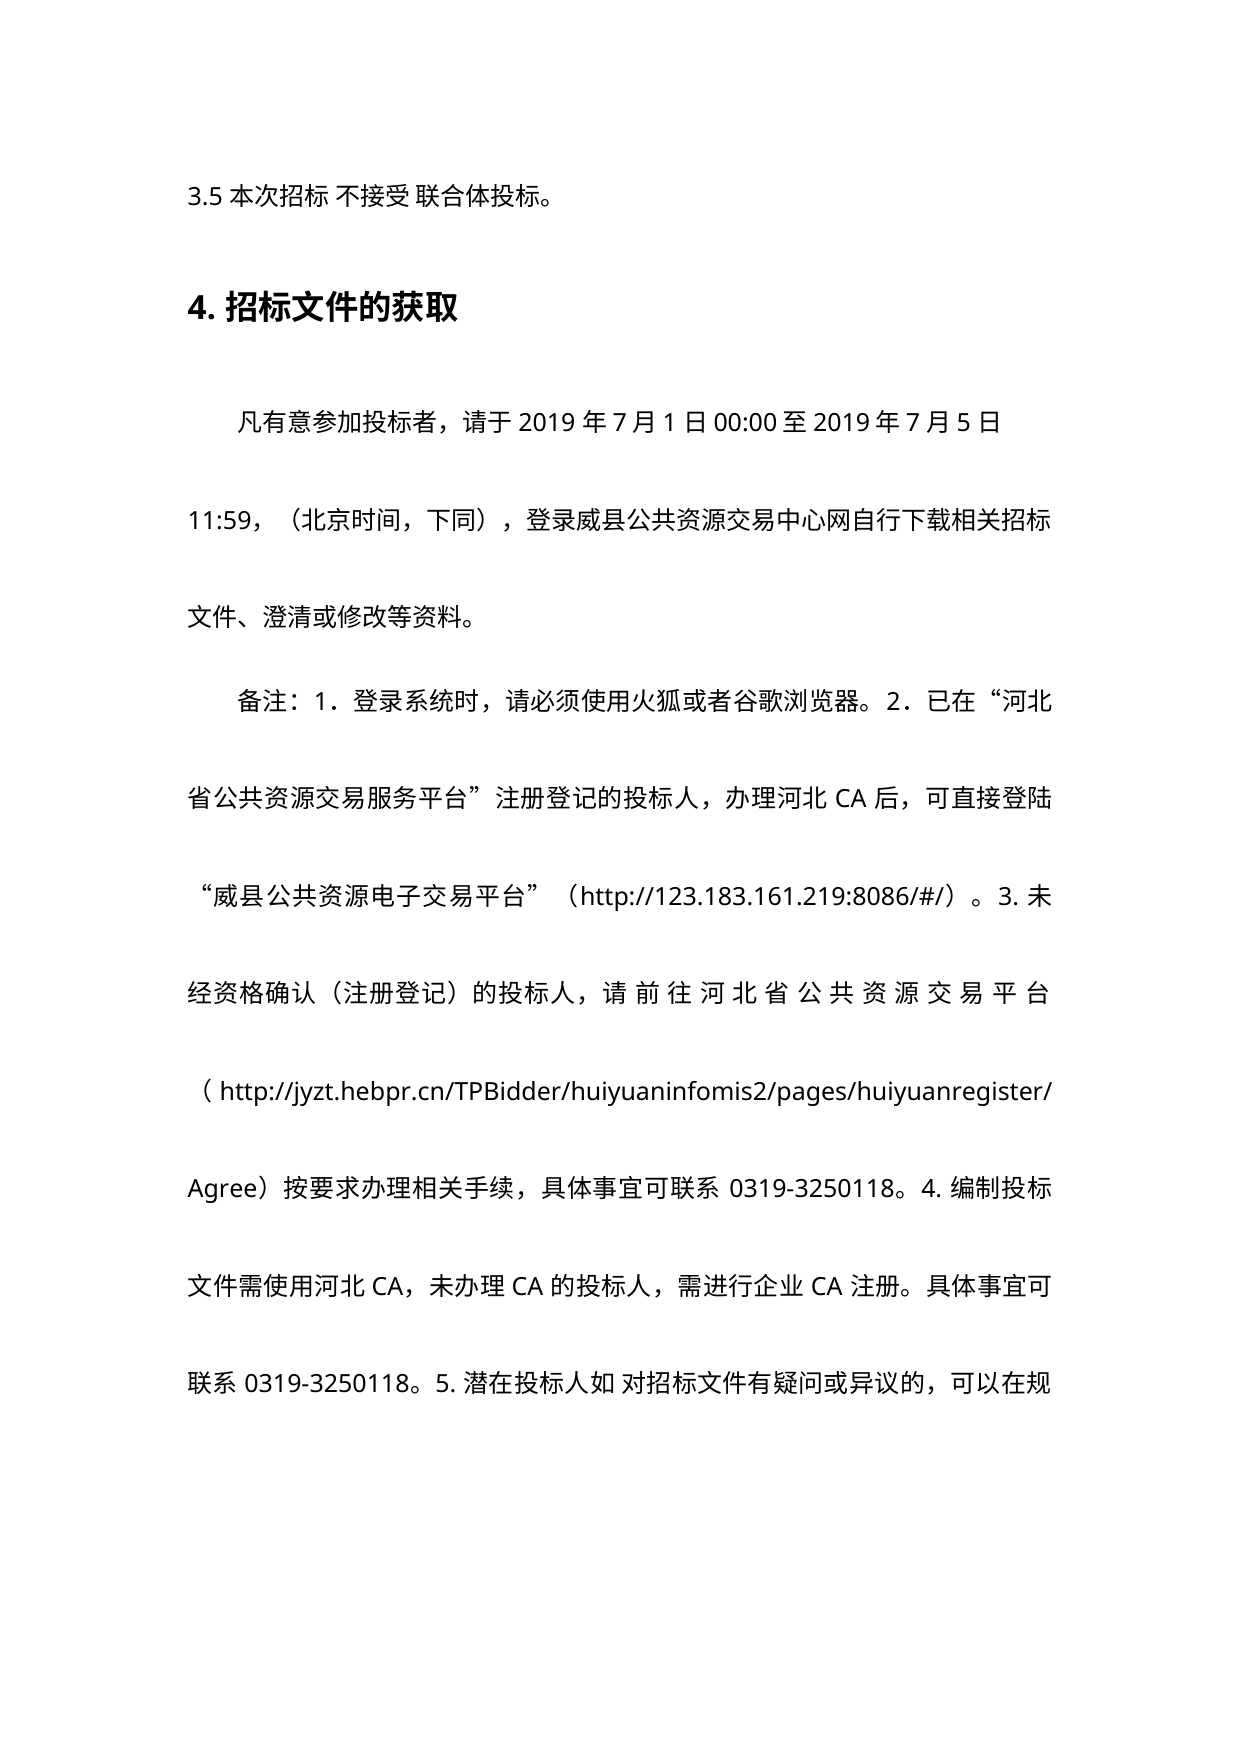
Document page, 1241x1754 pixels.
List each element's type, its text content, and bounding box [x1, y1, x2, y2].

text 凡有意参加投标者，请于 2019 年 7月 1 日00:00至 2019年 7 月5 日11:59，（北京时间，下同），登录威县公共资源交易中心网自行下载相关招标文件、澄清或修改等资料。 [187, 388, 1053, 648]
subtitle 4. 招标文件的获取 [187, 272, 1053, 337]
text 3.5 本次招标 不接受 联合体投标。 [187, 162, 1053, 227]
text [187, 667, 1053, 1414]
